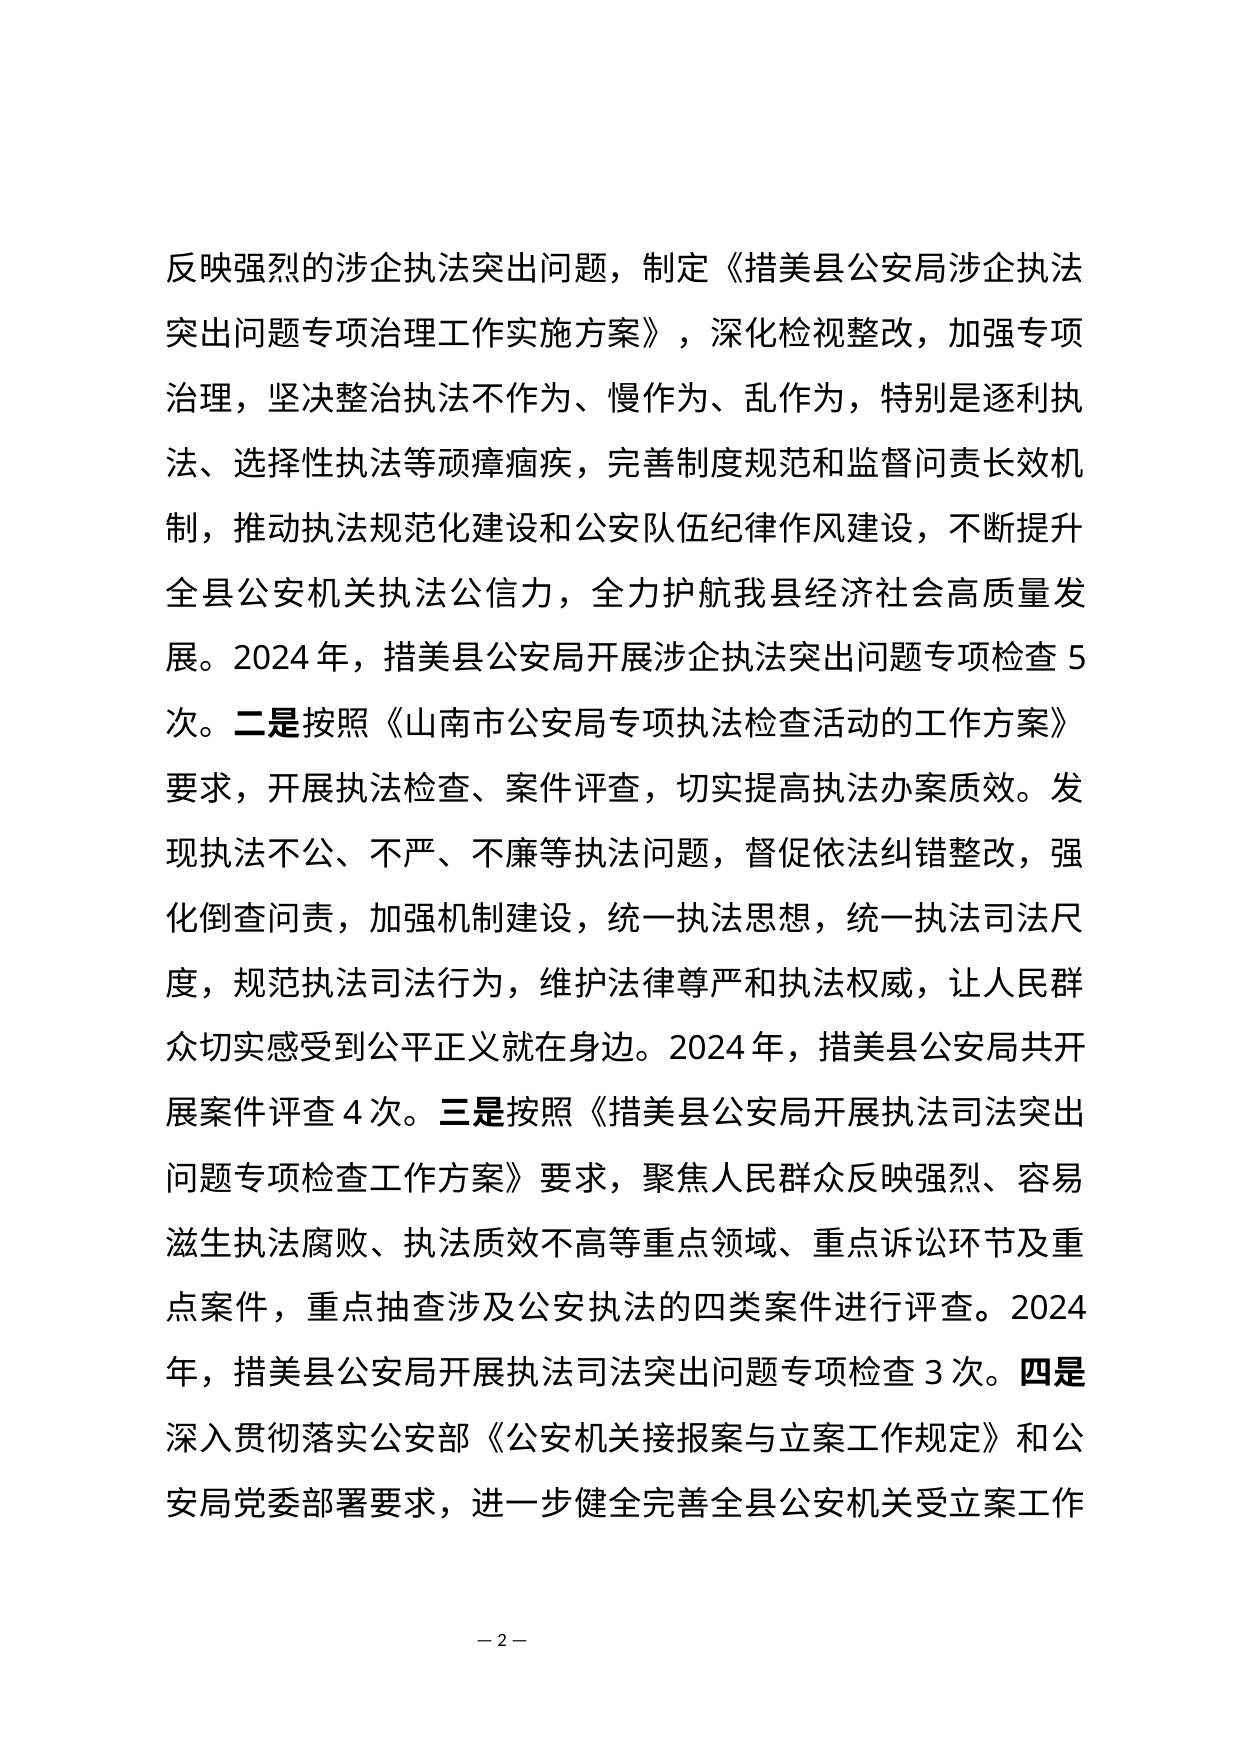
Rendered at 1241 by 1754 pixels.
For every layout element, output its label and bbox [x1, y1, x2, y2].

text [165, 233, 1087, 1533]
